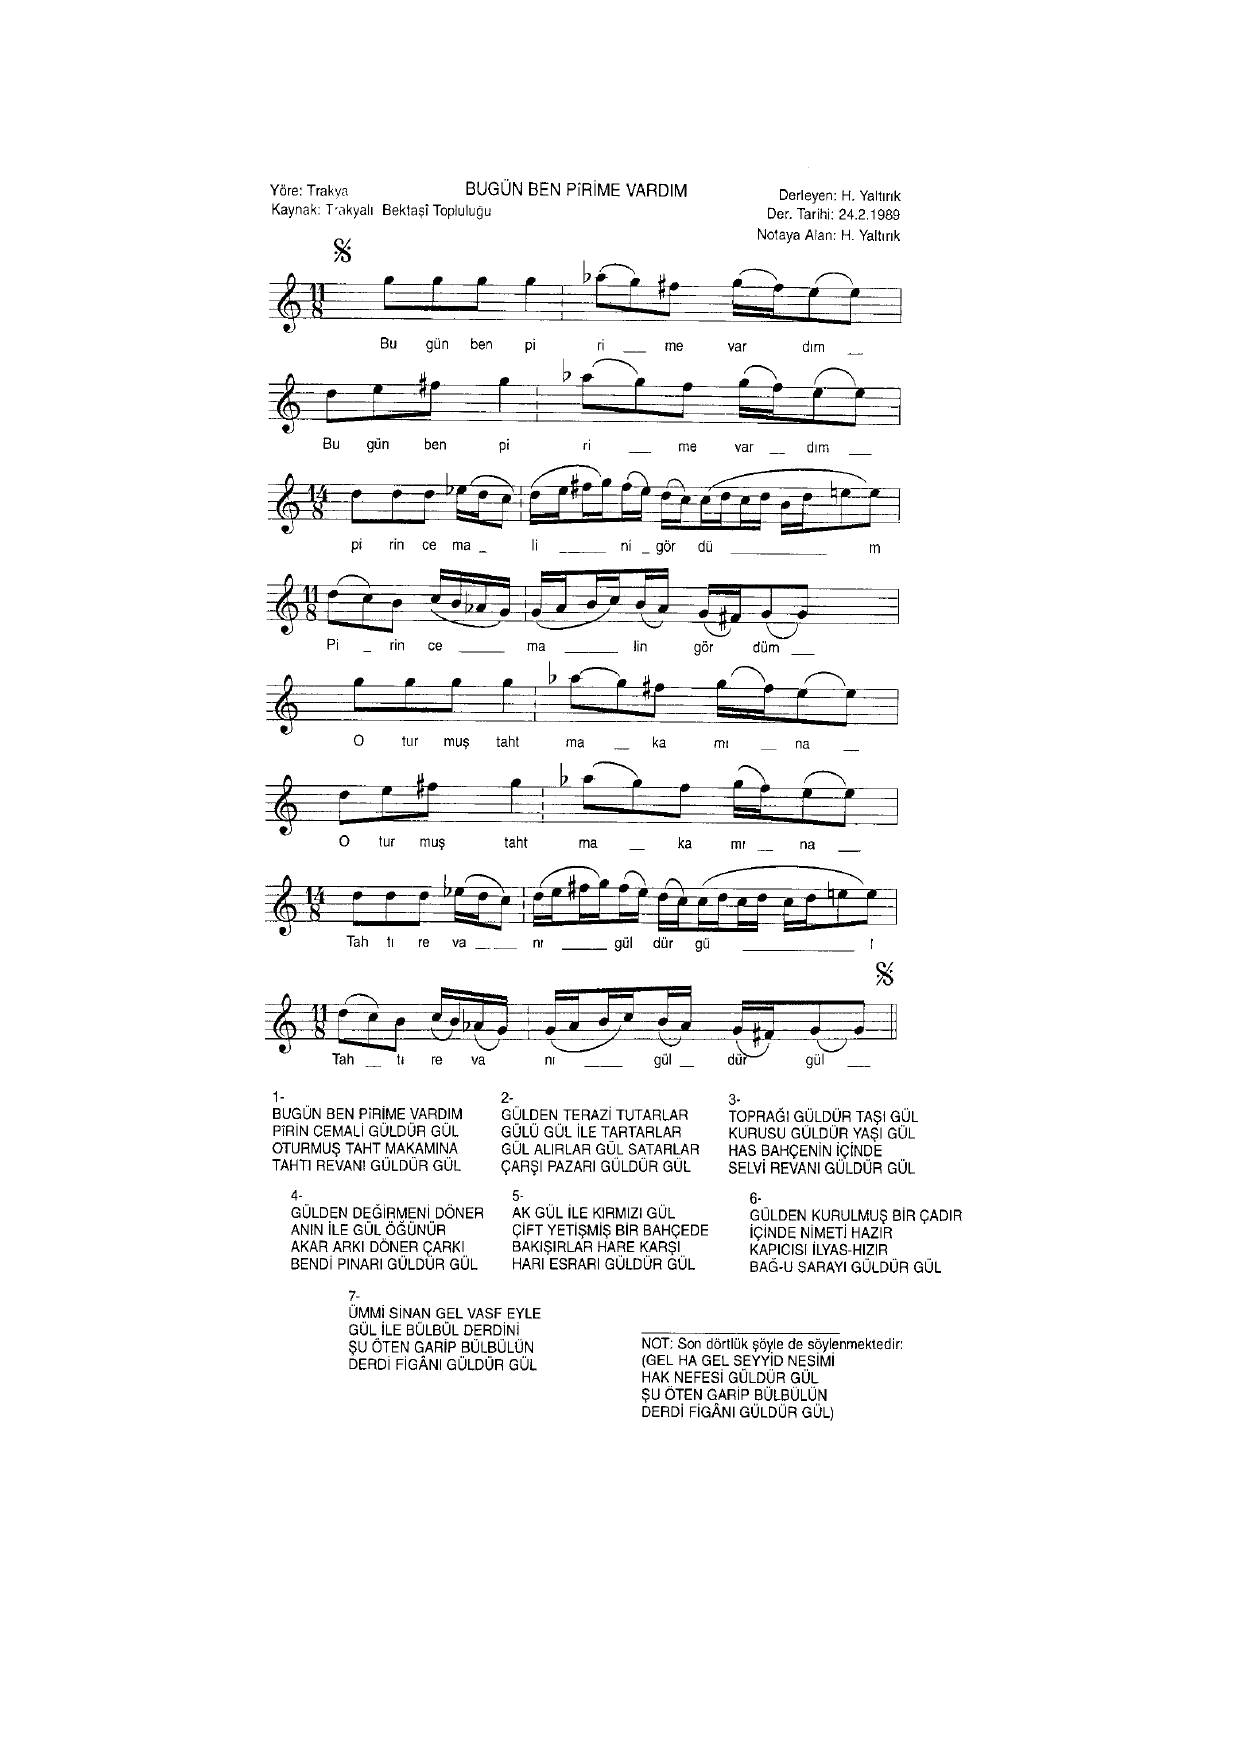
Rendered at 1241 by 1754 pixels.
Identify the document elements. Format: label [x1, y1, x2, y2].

picture [147, 147, 1093, 1467]
